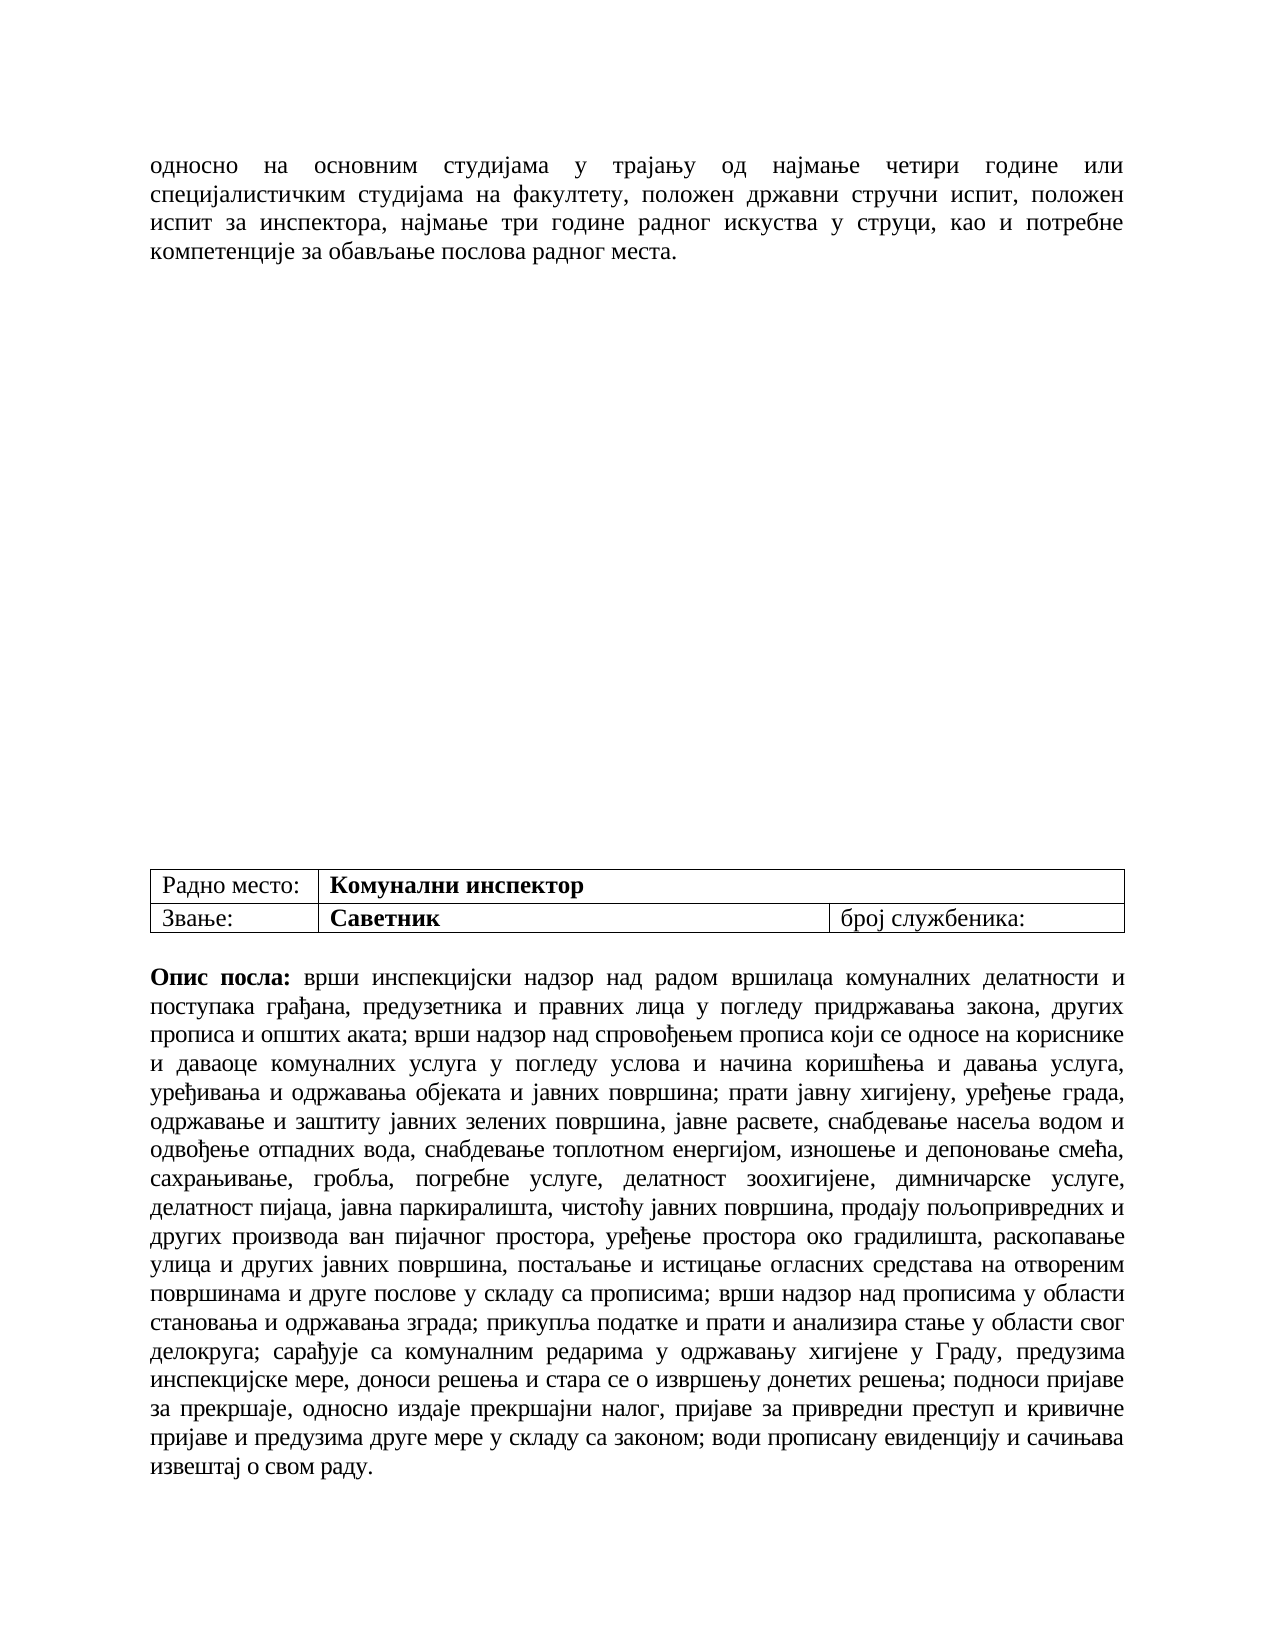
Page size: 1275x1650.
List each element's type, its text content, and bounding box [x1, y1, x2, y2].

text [150, 150, 1125, 265]
table_cell Саветник [319, 904, 829, 932]
table_cell Звање: [151, 904, 318, 932]
table_header Комунални инспектор [319, 870, 1124, 902]
table_cell број службеника: [830, 904, 1124, 932]
table_header Радно место: [151, 870, 318, 902]
text Опис посла: врши инспекцијски надзор над радом вршилаца комуналних делатности и поступака грађана, предузетника и правних лица у погледу придржавања закона, других прописа и општих аката; врши надзор над спровођењем прописа који се односе на кориснике и даваоце комуналних услуга у погледу услова и начина коришћења и давања услуга, уређивања и одржавања објеката и јавних површина; прати јавну хигијену, уређење града, одржавање и заштиту јавних зелених површина, јавне расвете, снабдевање насеља водом и одвођење отпадних вода, снабдевање топлотном енергијом, изношење и депоновање смећа, сахрањивање, гробља, погребне услуге, делатност зоохигијене, димничарске услуге, делатност пијаца, јавна паркиралишта, чистоћу јавних површина, продају пољопривредних и других производа ван пијачног простора, уређење простора око градилишта, раскопавање улица и других јавних површина, постаљање и истицање огласних средстава на отвореним површинама и друге послове у складу са прописима; врши надзор над прописима у области становања и одржавања зграда; прикупља податке и прати и анализира стање у области свог делокруга; сарађује са комуналним редарима у одржавању хигијене у Граду, предузима инспекцијске мере, доноси решења и стара се о извршењу донетих решења; подноси пријаве за прекршаје, односно издаје прекршајни налог, пријаве за привредни преступ и кривичне пријаве и предузима друге мере у складу са законом; води прописану евиденцију и сачињава извештај о свом раду. [150, 962, 1125, 1479]
